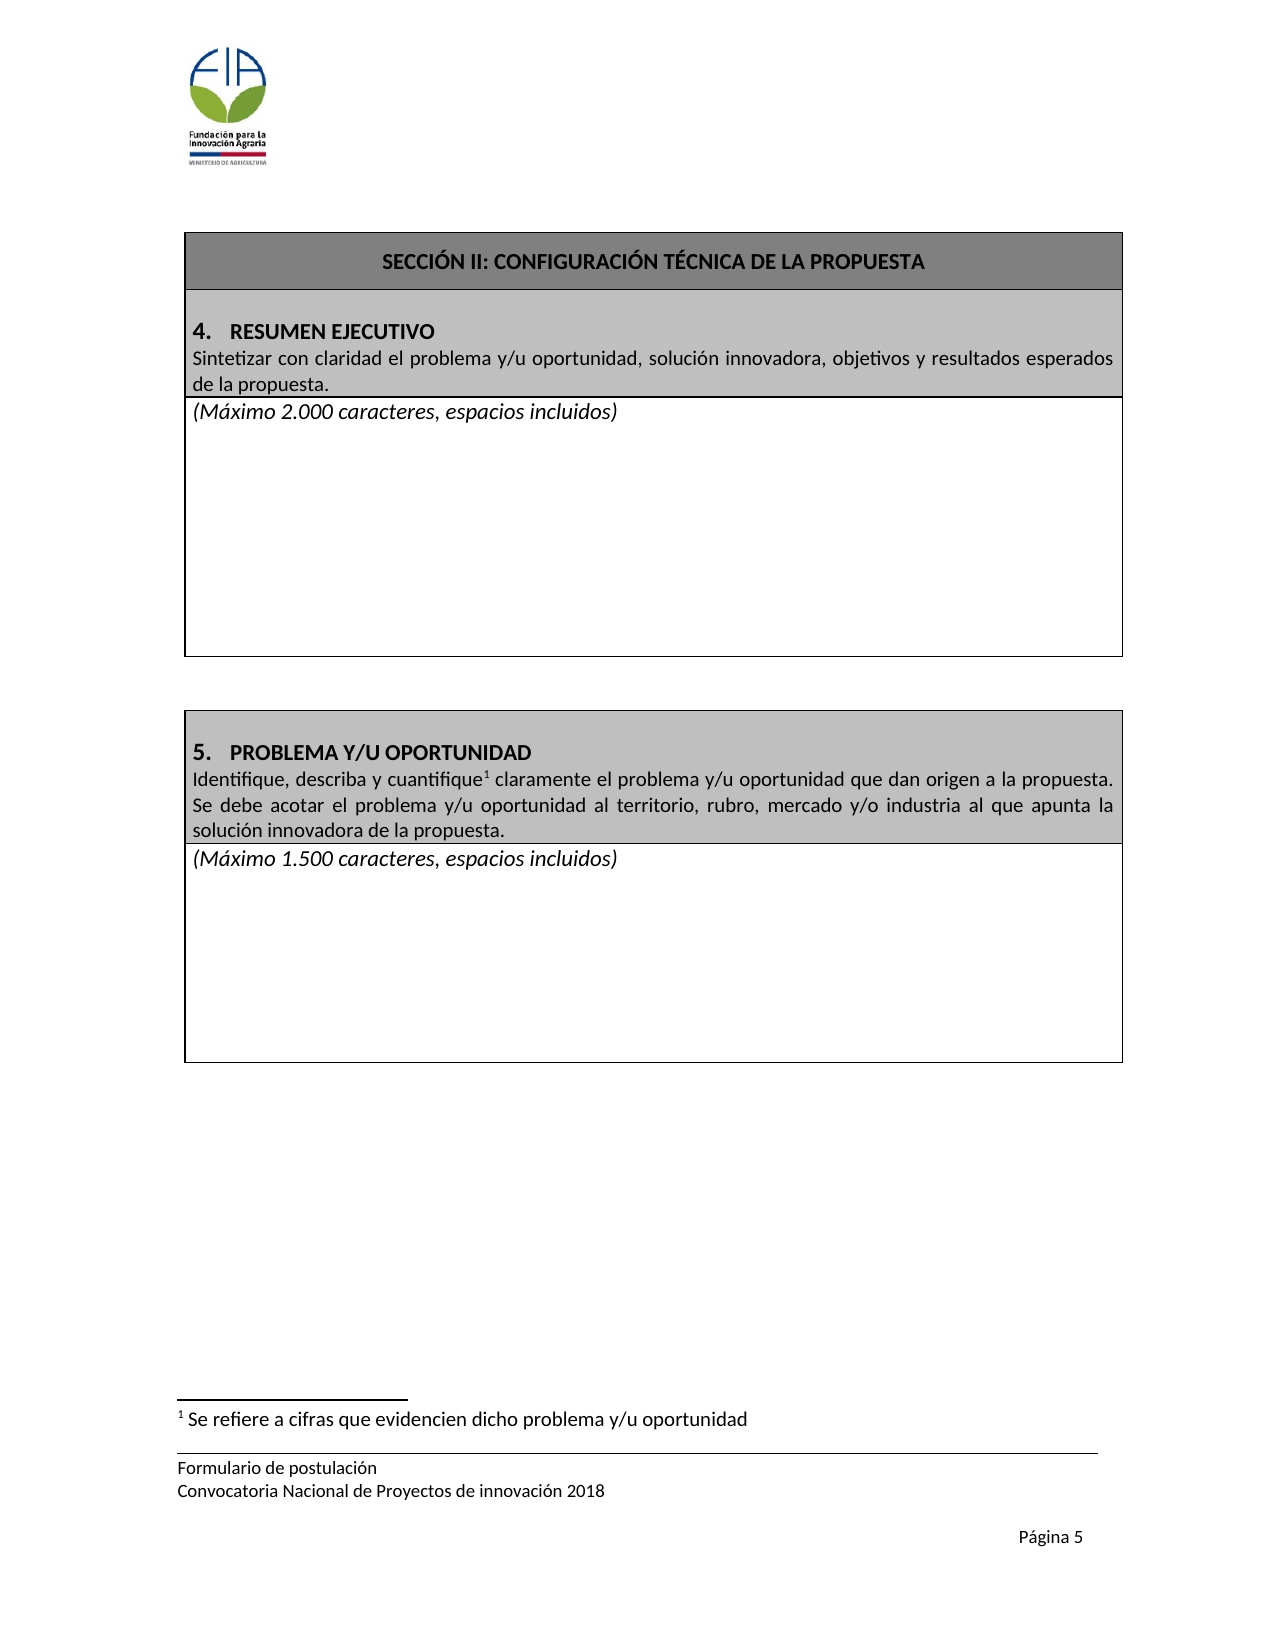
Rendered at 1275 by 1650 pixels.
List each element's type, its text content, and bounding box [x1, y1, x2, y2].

table_cell (Máximo 1.500 caracteres, espacios incluidos) [186, 844, 1122, 1062]
table_header SECCIÓN II: CONFIGURACIÓN TÉCNICA DE LA PROPUESTA [186, 233, 1122, 289]
picture [175, 21, 285, 173]
table_header PROBLEMA Y/U OPORTUNIDAD Identifique, describa y cuantifique claramente el problema y/u oportunidad que dan origen a la propuesta. Se debe acotar el problema y/u oportunidad al territorio, rubro, mercado y/o industria al que apunta la solución innovadora de la propuesta. [186, 711, 1122, 843]
table_cell RESUMEN EJECUTIVO Sintetizar con claridad el problema y/u oportunidad, solución innovadora, objetivos y resultados esperados de la propuesta. [186, 290, 1122, 396]
table_cell (Máximo 2.000 caracteres, espacios incluidos) [186, 398, 1122, 656]
